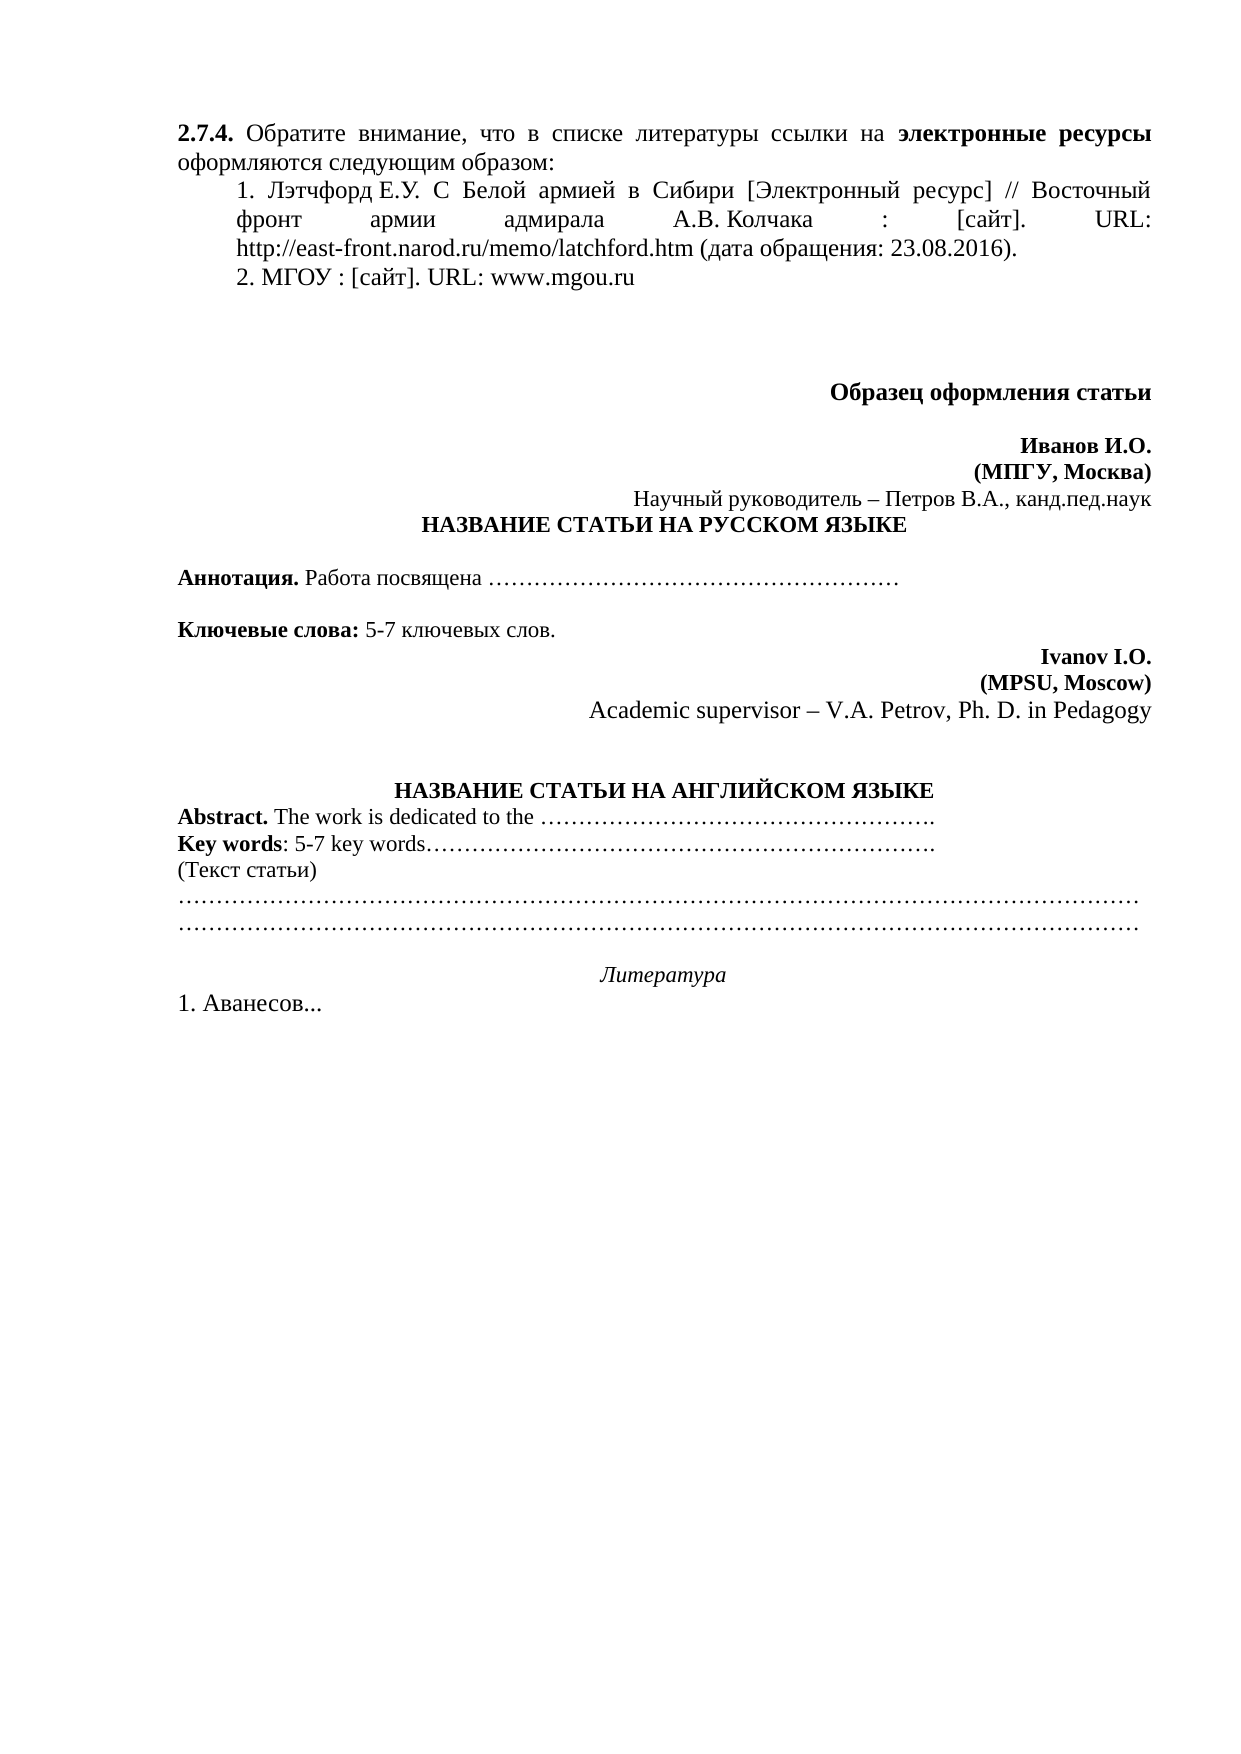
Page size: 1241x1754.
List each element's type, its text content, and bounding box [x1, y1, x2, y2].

text Key words: 5-7 key words…………………………………………………………. [177, 830, 1152, 856]
text Abstract. The work is dedicated to the ……………………………………………. [177, 803, 1152, 830]
text Academic supervisor – V.A. Petrov, Ph. D. in Pedagogy [177, 696, 1152, 724]
text Ключевые слова: 5-7 ключевых слов. [177, 616, 1152, 643]
text 1. Лэтчфорд Е.У. С Белой армией в Сибири [Электронный ресурс] // Восточный фронт армии адмирала А.В. Колчака : [сайт]. URL: http://east-front.narod.ru/memo/latchford.htm (дата обращения: 23.08.2016). [236, 176, 1152, 262]
text Иванов И.О. [251, 432, 1152, 458]
text 1. Аванесов... [177, 988, 1152, 1017]
text Литература [177, 961, 1152, 988]
text (МПГУ, Москва) [251, 458, 1152, 485]
text Ivanov I.O. [177, 643, 1152, 669]
text Научный руководитель – Петров В.А., канд.пед.наук [251, 485, 1152, 511]
text 2.7.4. Обратите внимание, что в списке литературы ссылки на электронные ресурсы оформляются следующим образом: [177, 118, 1152, 176]
text (MPSU, Moscow) [177, 669, 1152, 696]
text 2. МГОУ : [сайт]. URL: www.mgou.ru [236, 262, 1152, 291]
text НАЗВАНИЕ СТАТЬИ НА АНГЛИЙСКОМ ЯЗЫКЕ [177, 777, 1152, 803]
text Образец оформления статьи [177, 377, 1152, 406]
text Аннотация. Работа посвящена ……………………………………………… [177, 564, 1152, 590]
text (Текст статьи) ……………………………………………………………………………………………………………………………………………………………………………………………………………………………… [177, 856, 1152, 935]
text НАЗВАНИЕ СТАТЬИ НА РУССКОМ ЯЗЫКЕ [177, 511, 1152, 537]
